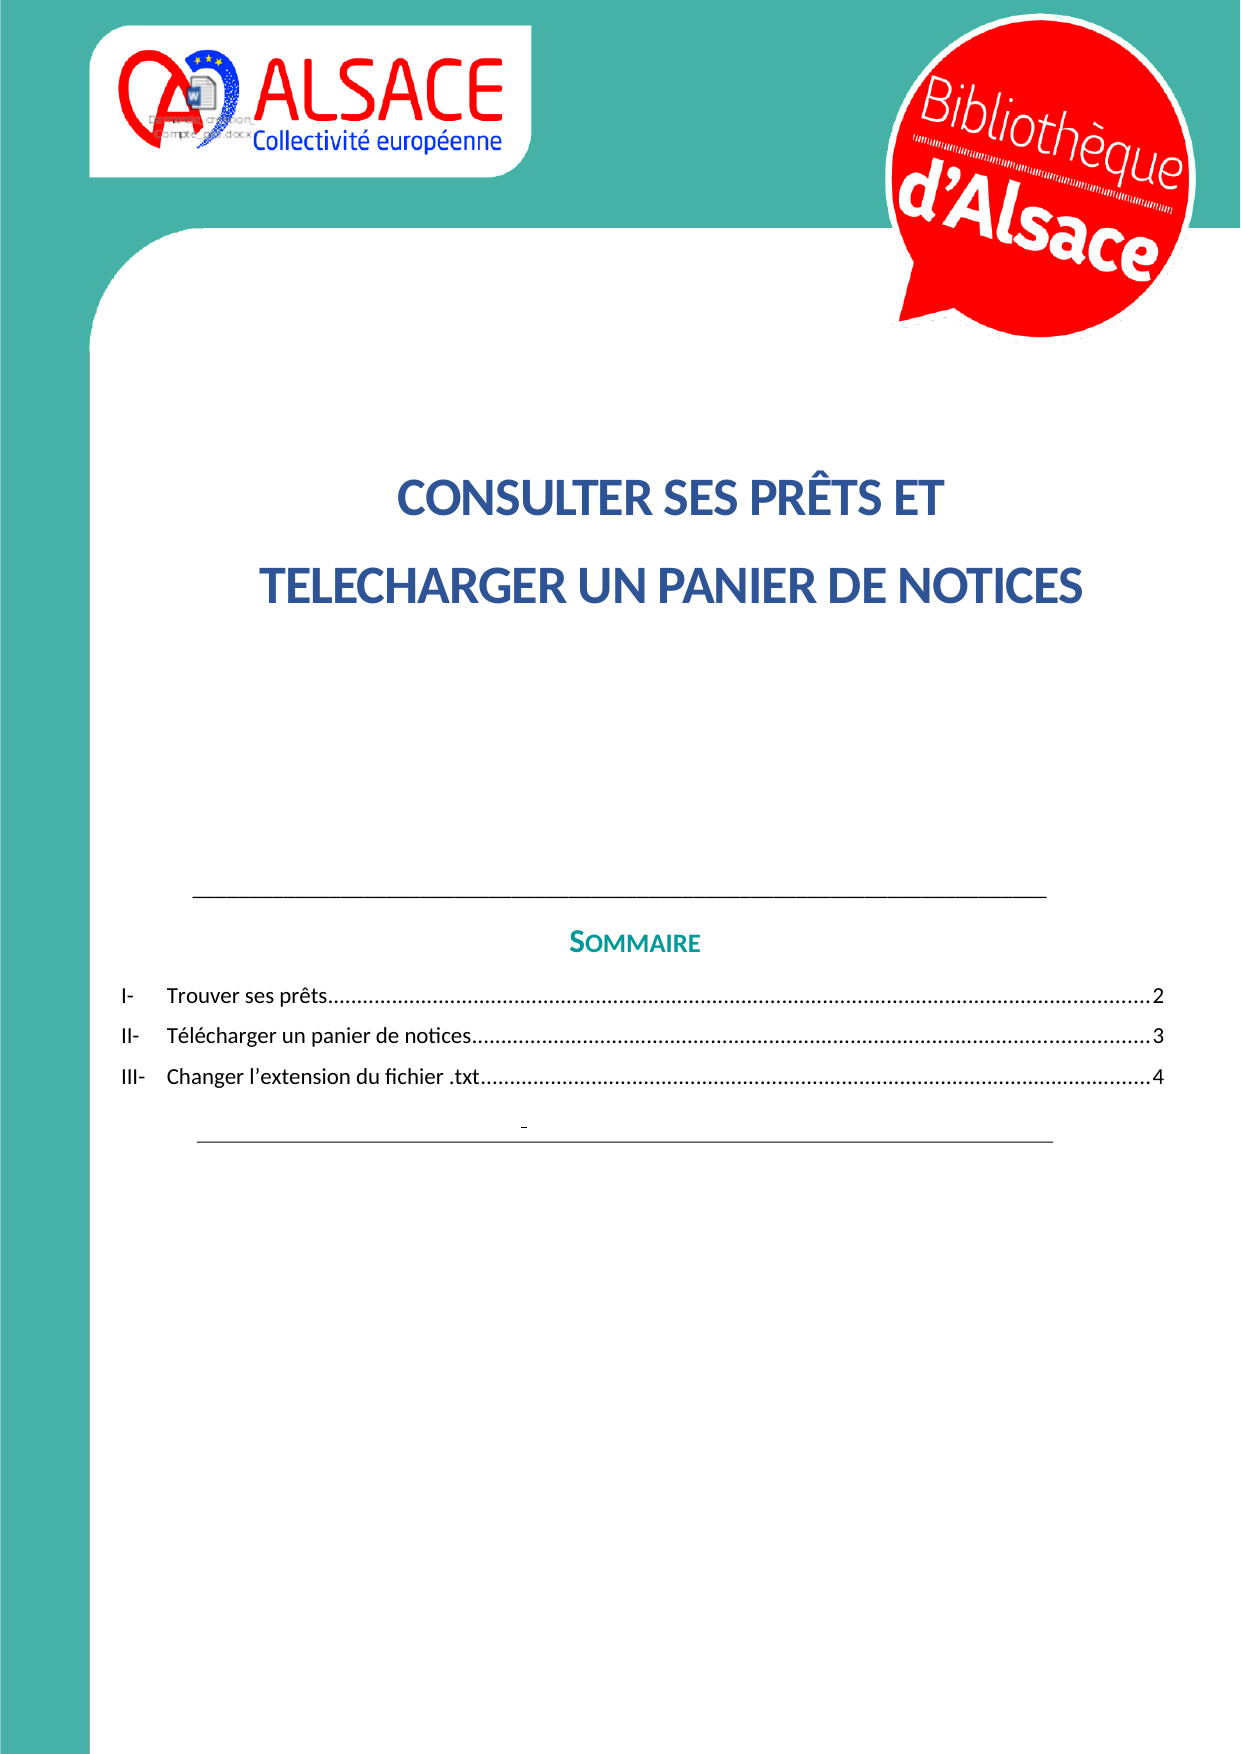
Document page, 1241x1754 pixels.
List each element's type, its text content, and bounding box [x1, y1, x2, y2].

text Sommaire [104, 920, 1165, 961]
text TELECHARGER UN PANIER DE NOTICES [75, 551, 1165, 617]
text I- Trouver ses prêts 2 [121, 981, 1165, 1009]
picture [0, 0, 1241, 1754]
text II- Télécharger un panier de notices 3 [121, 1021, 1165, 1049]
text III- Changer l’extension du fichier .txt 4 [121, 1062, 1165, 1090]
text ___________________________________________________________________________ [75, 873, 1165, 901]
text CONSULTER SES PRÊTS ET [75, 463, 1165, 529]
